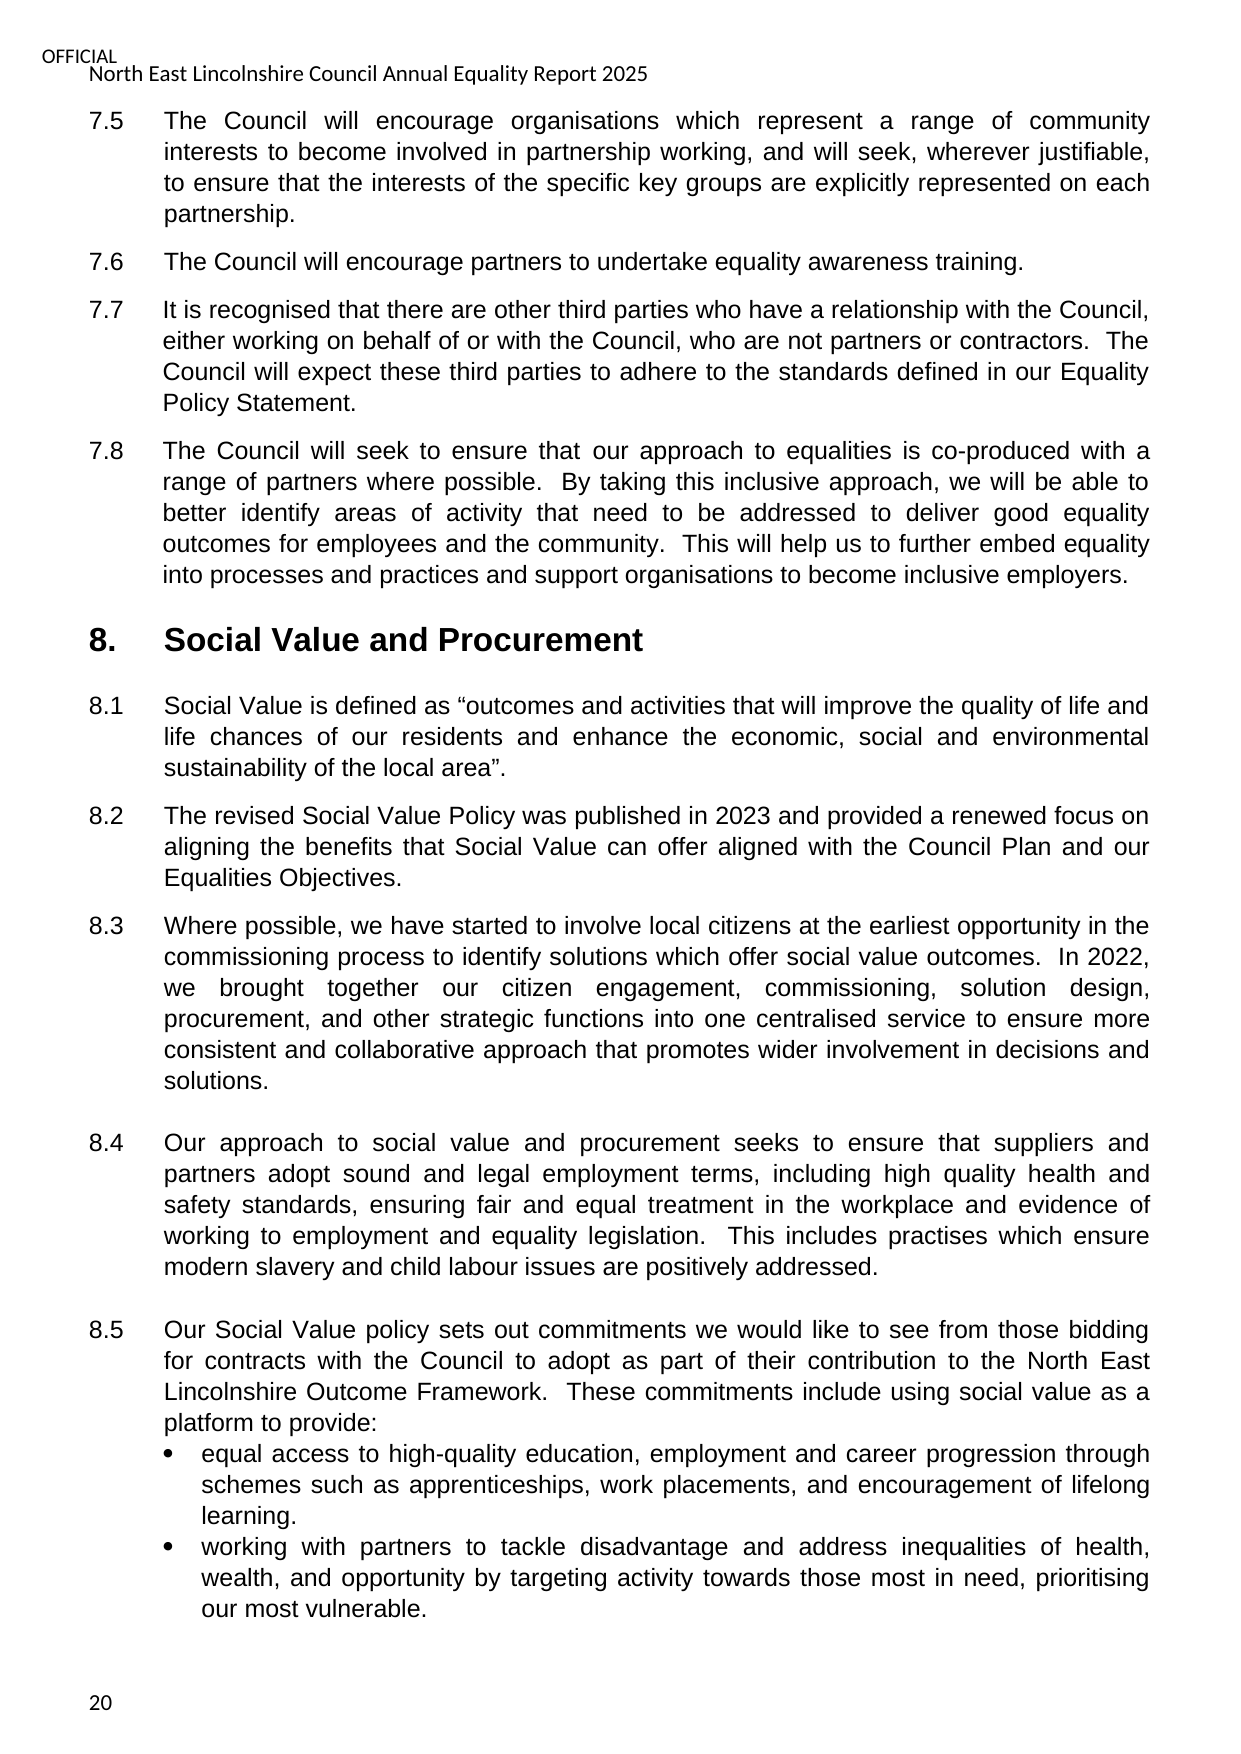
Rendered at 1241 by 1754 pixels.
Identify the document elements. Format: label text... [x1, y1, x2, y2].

subtitle 8. Social Value and Procurement [89, 620, 1152, 658]
text 7.7 It is recognised that there are other third parties who have a relationship with the Council, either working on behalf of or with the Council, who are not partners or contractors. The Council will expect these third parties to adhere to the standards defined in our Equality Policy Statement. [89, 295, 1152, 417]
text 7.8 The Council will seek to ensure that our approach to equalities is co-produced with a range of partners where possible. By taking this inclusive approach, we will be able to better identify areas of activity that need to be addressed to deliver good equality outcomes for employees and the community. This will help us to further embed equality into processes and practices and support organisations to become inclusive employers. [89, 436, 1152, 589]
list equal access to high-quality education, employment and career progression through schemes such as apprenticeships, work placements, and encouragement of lifelong learning. [164, 1439, 1152, 1530]
text 7.6 The Council will encourage partners to undertake equality awareness training. [89, 247, 1152, 276]
text 8.5 Our Social Value policy sets out commitments we would like to see from those bidding for contracts with the Council to adopt as part of their contribution to the North East Lincolnshire Outcome Framework. These commitments include using social value as a platform to provide: [89, 1315, 1152, 1437]
list working with partners to tackle disadvantage and address inequalities of health, wealth, and opportunity by targeting activity towards those most in need, prioritising our most vulnerable. [164, 1532, 1152, 1623]
text 8.1 Social Value is defined as “outcomes and activities that will improve the quality of life and life chances of our residents and enhance the economic, social and environmental sustainability of the local area”. [89, 691, 1152, 782]
text 8.4 Our approach to social value and procurement seeks to ensure that suppliers and partners adopt sound and legal employment terms, including high quality health and safety standards, ensuring fair and equal treatment in the workplace and evidence of working to employment and equality legislation. This includes practises which ensure modern slavery and child labour issues are positively addressed. [89, 1128, 1152, 1281]
text 7.5 The Council will encourage organisations which represent a range of community interests to become involved in partnership working, and will seek, wherever justifiable, to ensure that the interests of the specific key groups are explicitly represented on each partnership. [89, 106, 1152, 228]
text 8.3 Where possible, we have started to involve local citizens at the earliest opportunity in the commissioning process to identify solutions which offer social value outcomes. In 2022, we brought together our citizen engagement, commissioning, solution design, procurement, and other strategic functions into one centralised service to ensure more consistent and collaborative approach that promotes wider involvement in decisions and solutions. [89, 911, 1152, 1095]
text 8.2 The revised Social Value Policy was published in 2023 and provided a renewed focus on aligning the benefits that Social Value can offer aligned with the Council Plan and our Equalities Objectives. [89, 801, 1152, 892]
